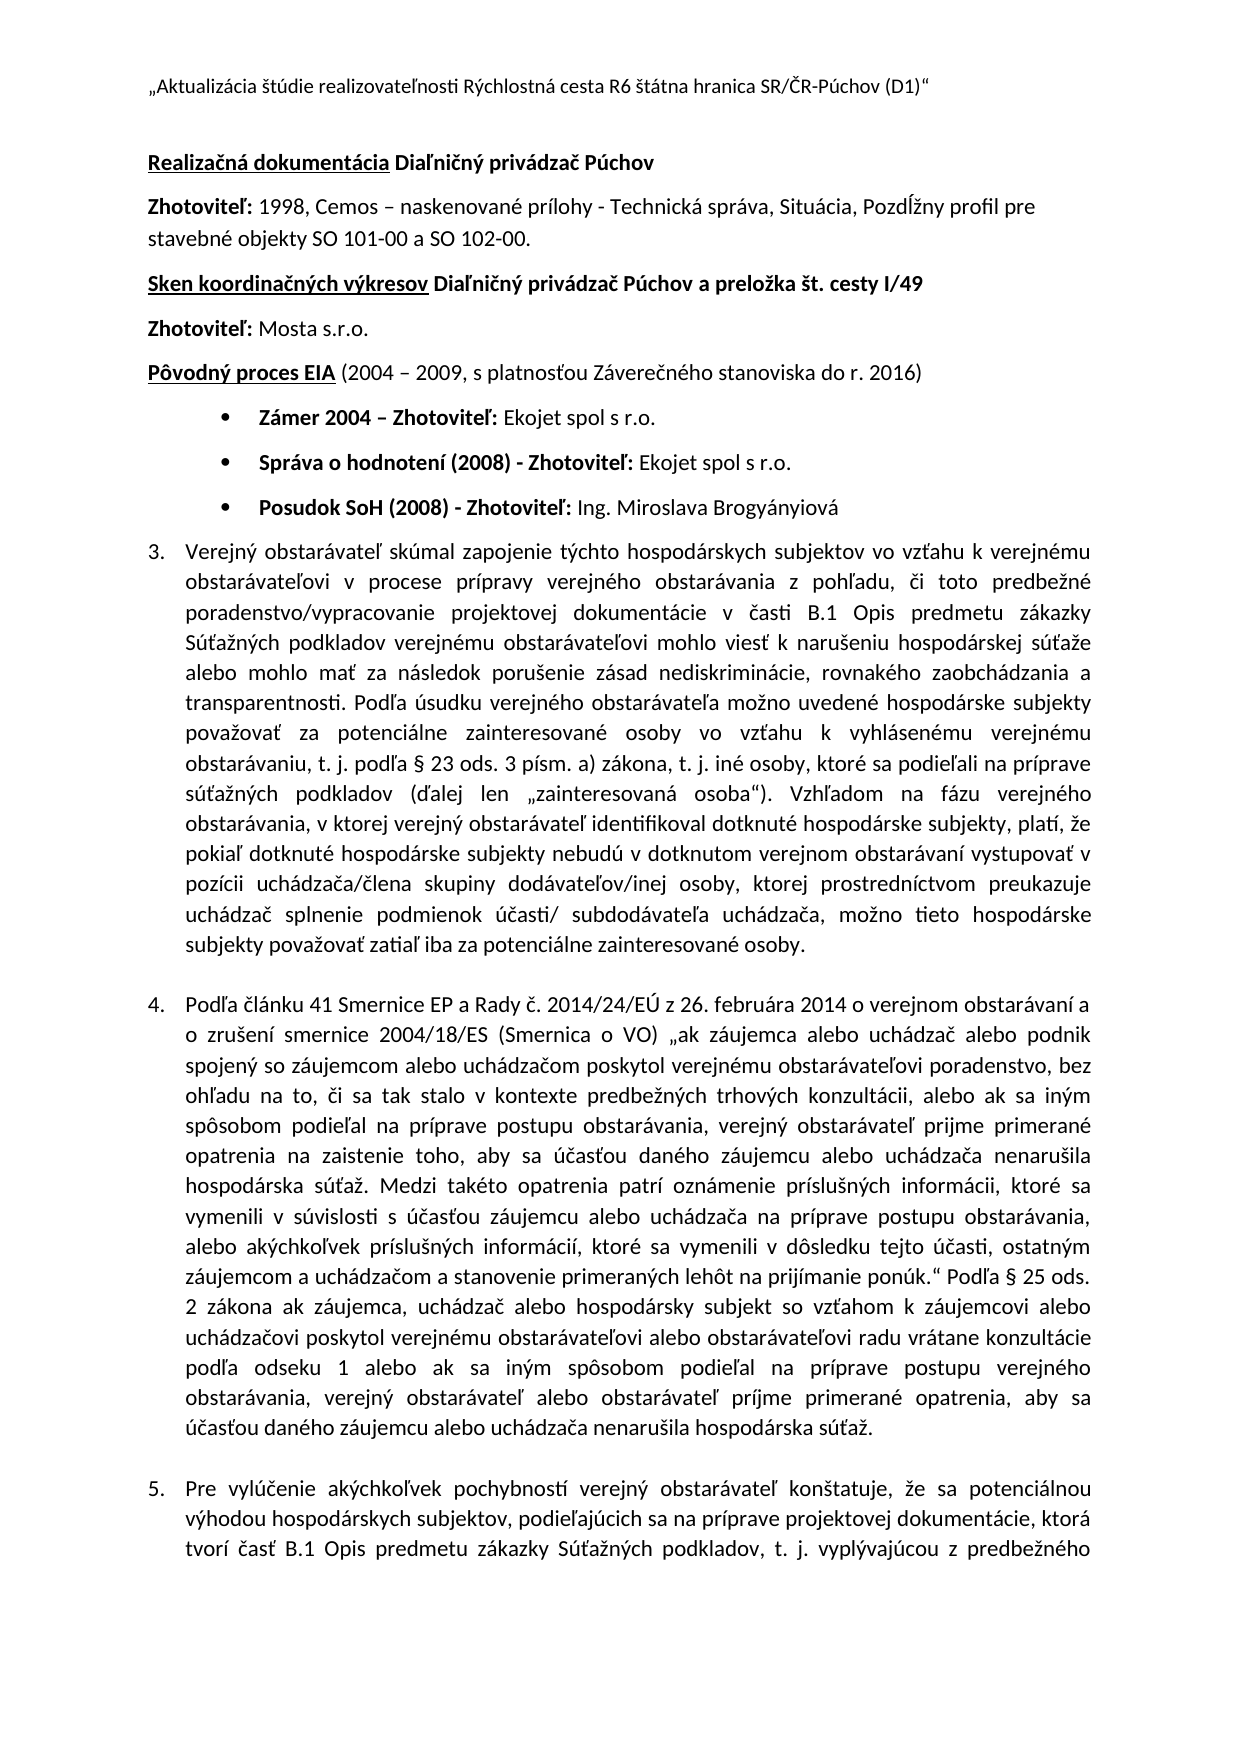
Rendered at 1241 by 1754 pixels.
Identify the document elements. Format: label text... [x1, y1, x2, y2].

list Správa o hodnotení (2008) - Zhotoviteľ: Ekojet spol s r.o. [221, 448, 1093, 476]
list Posudok SoH (2008) - Zhotoviteľ: Ing. Miroslava Brogyányiová [221, 493, 1093, 521]
text Zhotoviteľ: Mosta s.r.o. [148, 314, 1093, 342]
text Pôvodný proces EIA (2004 – 2009, s platnosťou Záverečného stanoviska do r. 2016) [148, 358, 1093, 387]
list Verejný obstarávateľ skúmal zapojenie týchto hospodárskych subjektov vo vzťahu k verejnému obstarávateľovi v procese prípravy verejného obstarávania z pohľadu, či toto predbežné poradenstvo/vypracovanie projektovej dokumentácie v časti B.1 Opis predmetu zákazky Súťažných podkladov verejnému obstarávateľovi mohlo viesť k narušeniu hospodárskej súťaže alebo mohlo mať za následok porušenie zásad nediskriminácie, rovnakého zaobchádzania a transparentnosti. Podľa úsudku verejného obstarávateľa možno uvedené hospodárske subjekty považovať za potenciálne zainteresované osoby vo vzťahu k vyhlásenému verejnému obstarávaniu, t. j. podľa § 23 ods. 3 písm. a) zákona, t. j. iné osoby, ktoré sa podieľali na príprave súťažných podkladov (ďalej len „zainteresovaná osoba“). Vzhľadom na fázu verejného obstarávania, v ktorej verejný obstarávateľ identifikoval dotknuté hospodárske subjekty, platí, že pokiaľ dotknuté hospodárske subjekty nebudú v dotknutom verejnom obstarávaní vystupovať v pozícii uchádzača/člena skupiny dodávateľov/inej osoby, ktorej prostredníctvom preukazuje uchádzač splnenie podmienok účasti/ subdodávateľa uchádzača, možno tieto hospodárske subjekty považovať zatiaľ iba za potenciálne zainteresované osoby. [148, 537, 1093, 958]
list Zámer 2004 – Zhotoviteľ: Ekojet spol s r.o. [221, 403, 1093, 431]
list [148, 1474, 1093, 1562]
list Podľa článku 41 Smernice EP a Rady č. 2014/24/EÚ z 26. februára 2014 o verejnom obstarávaní a o zrušení smernice 2004/18/ES (Smernica o VO) „ak záujemca alebo uchádzač alebo podnik spojený so záujemcom alebo uchádzačom poskytol verejnému obstarávateľovi poradenstvo, bez ohľadu na to, či sa tak stalo v kontexte predbežných trhových konzultácii, alebo ak sa iným spôsobom podieľal na príprave postupu obstarávania, verejný obstarávateľ prijme primerané opatrenia na zaistenie toho, aby sa účasťou daného záujemcu alebo uchádzača nenarušila hospodárska súťaž. Medzi takéto opatrenia patrí oznámenie príslušných informácii, ktoré sa vymenili v súvislosti s účasťou záujemcu alebo uchádzača na príprave postupu obstarávania, alebo akýchkoľvek príslušných informácií, ktoré sa vymenili v dôsledku tejto účasti, ostatným záujemcom a uchádzačom a stanovenie primeraných lehôt na prijímanie ponúk.“ Podľa § 25 ods. 2 zákona ak záujemca, uchádzač alebo hospodársky subjekt so vzťahom k záujemcovi alebo uchádzačovi poskytol verejnému obstarávateľovi alebo obstarávateľovi radu vrátane konzultácie podľa odseku 1 alebo ak sa iným spôsobom podieľal na príprave postupu verejného obstarávania, verejný obstarávateľ alebo obstarávateľ príjme primerané opatrenia, aby sa účasťou daného záujemcu alebo uchádzača nenarušila hospodárska súťaž. [148, 990, 1093, 1441]
text Realizačná dokumentácia Diaľničný privádzač Púchov [148, 148, 1093, 176]
text Zhotoviteľ: 1998, Cemos – naskenované prílohy - Technická správa, Situácia, Pozdĺžny profil pre stavebné objekty SO 101-00 a SO 102-00. [148, 192, 1093, 252]
text Sken koordinačných výkresov Diaľničný privádzač Púchov a preložka št. cesty I/49 [148, 269, 1093, 297]
